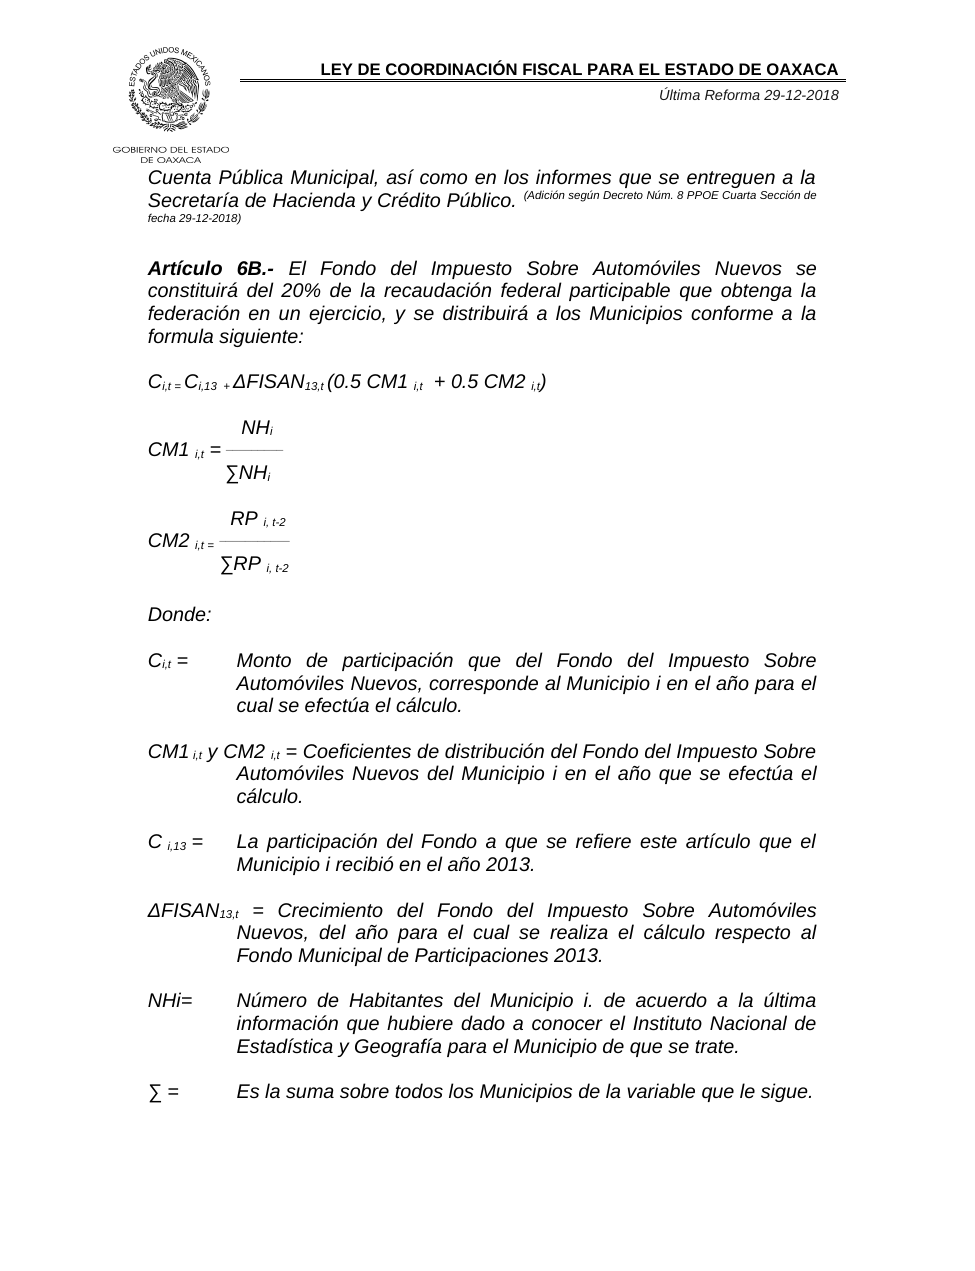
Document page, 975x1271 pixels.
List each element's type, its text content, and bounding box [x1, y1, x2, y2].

text NHi= Número de Habitantes del Municipio i. de acuerdo a la última información que hubiere dado a conocer el Instituto Nacional de Estadística y Geografía para el Municipio de que se trate. [148, 989, 817, 1057]
text RP i, t-2 [148, 506, 817, 529]
text ∑NHi [148, 461, 817, 484]
text NHi [148, 416, 817, 438]
text Artículo 6B.- El Fondo del Impuesto Sobre Automóviles Nuevos se constituirá del 20% de la recaudación federal participable que obtenga la federación en un ejercicio, y se distribuirá a los Municipios conforme a la formula siguiente: [148, 257, 817, 347]
text CM1 i,t = _________ [148, 438, 817, 461]
text CM2 i,t = ___________ [148, 529, 817, 552]
text ∑ = Es la suma sobre todos los Municipios de la variable que le sigue. [148, 1080, 817, 1103]
picture [110, 44, 232, 166]
text ∑RP i, t-2 [148, 552, 817, 574]
text C i,13 = La participación del Fondo a que se refiere este artículo que el Municipio i recibió en el año 2013. [148, 830, 817, 876]
text Ci,t = Ci,13 + ΔFISAN13,t (0.5 CM1 i,t + 0.5 CM2 i,t) [148, 370, 817, 393]
text CM1 i,t y CM2 i,t = Coeficientes de distribución del Fondo del Impuesto Sobre Automóviles Nuevos del Municipio i en el año que se efectúa el cálculo. [148, 739, 817, 808]
text Ci,t = Monto de participación que del Fondo del Impuesto Sobre Automóviles Nuevos, corresponde al Municipio i en el año para el cual se efectúa el cálculo. [148, 649, 817, 717]
text Donde: [148, 603, 817, 626]
text ΔFISAN13,t = Crecimiento del Fondo del Impuesto Sobre Automóviles Nuevos, del año para el cual se realiza el cálculo respecto al Fondo Municipal de Participaciones 2013. [148, 898, 817, 967]
